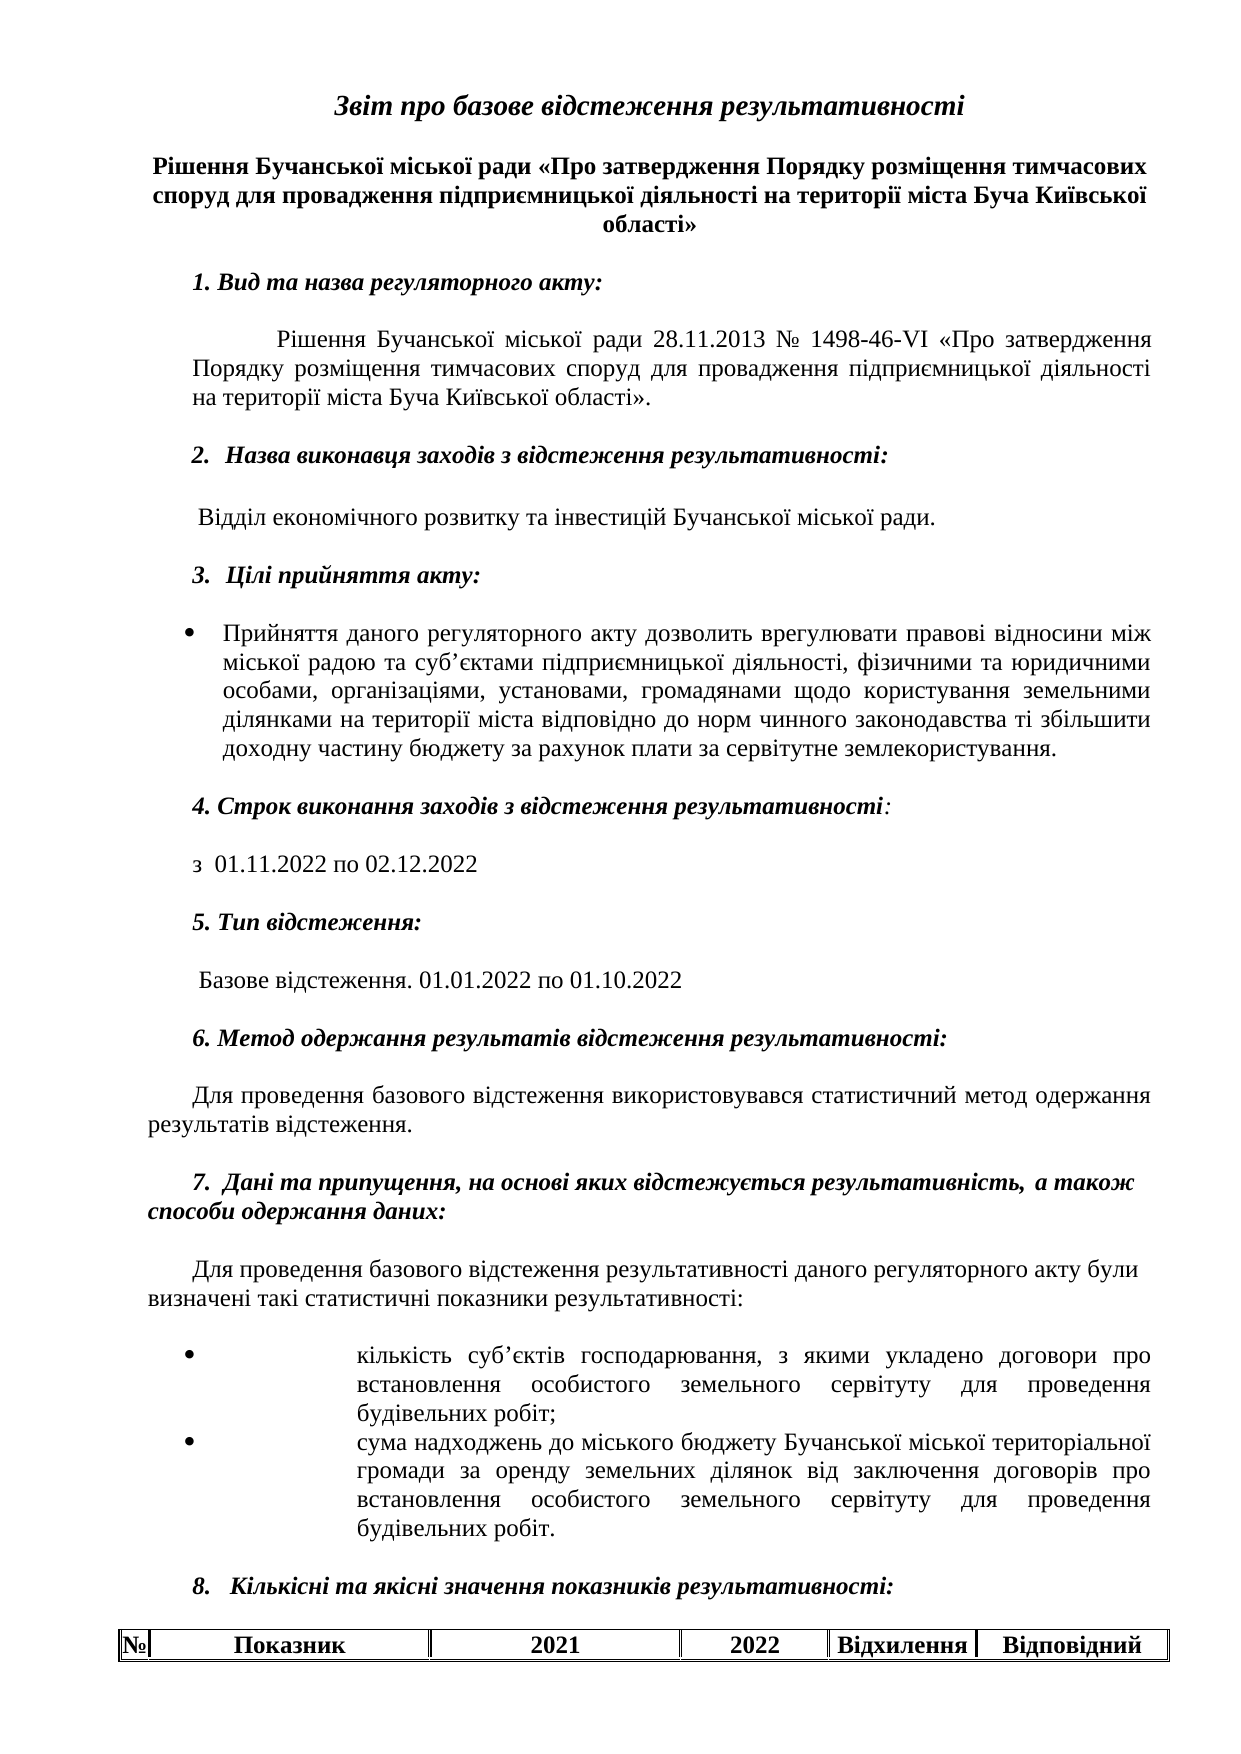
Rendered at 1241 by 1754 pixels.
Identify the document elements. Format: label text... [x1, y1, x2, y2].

table_header 2022 [681, 1630, 828, 1659]
text Базове відстеження. 01.01.2022 по 01.10.2022 [148, 965, 1152, 993]
text 2. Назва виконавця заходів з відстеження результативності: [148, 440, 1152, 469]
table_header 2021 [430, 1630, 681, 1659]
list кількість суб’єктів господарювання, з якими укладено договори про встановлення особистого земельного сервітуту для проведення будівельних робіт; [185, 1341, 1152, 1427]
list сума надходжень до міського бюджету Бучанської міської територіальної громади за оренду земельних ділянок від заключення договорів про встановлення особистого земельного сервітуту для проведення будівельних робіт. [185, 1427, 1152, 1542]
list Кількісні та якісні значення показників результативності: [192, 1571, 1152, 1600]
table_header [976, 1630, 1167, 1659]
text Звіт про базове відстеження результативності [148, 88, 1152, 122]
table_header № [122, 1630, 149, 1659]
text 5. Тип відстеження: [148, 907, 1152, 936]
text Рішення Бучанської міської ради «Про затвердження Порядку розміщення тимчасових споруд для провадження підприємницької діяльності на території міста Буча Київської області» [148, 151, 1152, 237]
text Рішення Бучанської міської ради 28.11.2013 № 1498-46-VІ «Про затвердження Порядку розміщення тимчасових споруд для провадження підприємницької діяльності на території міста Буча Київської області». [192, 324, 1152, 411]
list Прийняття даного регуляторного акту дозволить врегулювати правові відносини між міської радою та суб’єктами підприємницької діяльності, фізичними та юридичними особами, організаціями, установами, громадянами щодо користування земельними ділянками на території міста відповідно до норм чинного законодавства ті збільшити доходну частину бюджету за рахунок плати за сервітутне землекористування. [185, 618, 1152, 762]
table_header Показник [149, 1630, 430, 1659]
text Для проведення базового відстеження використовувався статистичний метод одержання результатів відстеження. [148, 1081, 1152, 1138]
text Відділ економічного розвитку та інвестицій Бучанської міської ради. [148, 502, 1152, 531]
text Для проведення базового відстеження результативності даного регуляторного акту були визначені такі статистичні показники результативності: [148, 1254, 1152, 1311]
text 6. Метод одержання результатів відстеження результативності: [148, 1023, 1152, 1051]
table_header Відхилення [829, 1630, 976, 1659]
text 4. Строк виконання заходів з відстеження результативності: [148, 791, 1152, 820]
text з 01.11.2022 по 02.12.2022 [148, 849, 1152, 878]
text 1. Вид та назва регуляторного акту: [192, 267, 1152, 295]
text 3. Цілі прийняття акту: [148, 560, 1152, 589]
text 7. Дані та припущення, на основі яких відстежується результативність, а також способи одержання даних: [148, 1167, 1152, 1225]
